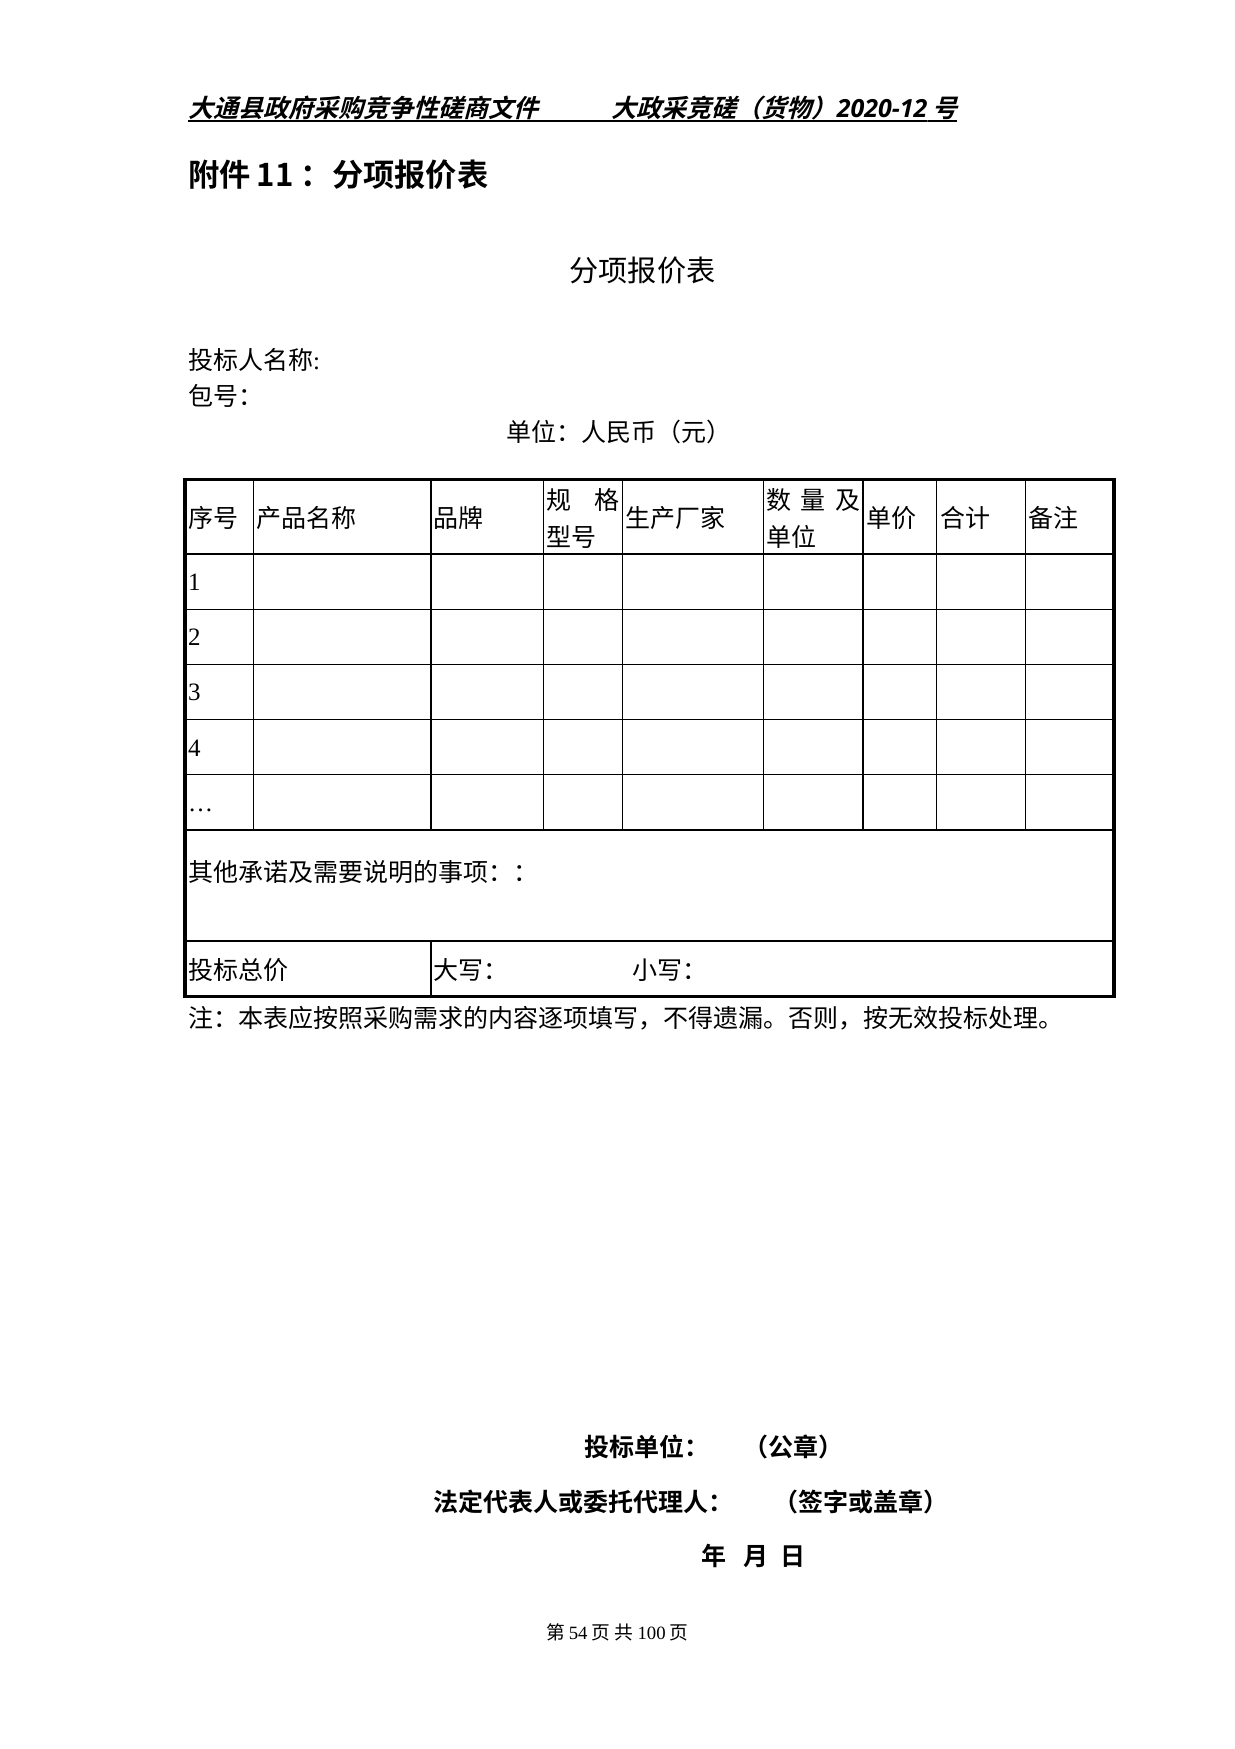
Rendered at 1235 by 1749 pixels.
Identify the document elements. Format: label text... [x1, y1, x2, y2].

table_cell [764, 775, 862, 829]
table_cell [623, 555, 763, 608]
text 包号： [188, 376, 1046, 413]
table_cell [1026, 610, 1112, 663]
text 投标单位： （公章） [188, 1428, 1046, 1464]
table_cell [764, 720, 862, 774]
table_cell [864, 555, 936, 608]
text 法定代表人或委托代理人： （签字或盖章） [188, 1482, 1046, 1518]
table_cell [623, 720, 763, 774]
table_cell [544, 720, 622, 774]
table_cell [623, 775, 763, 829]
table_header 规格型号 [544, 481, 622, 553]
table_cell [864, 775, 936, 829]
table_cell [544, 610, 622, 663]
table_header 单价 [864, 481, 936, 553]
table_cell 3 [187, 665, 253, 719]
table_cell 4 [187, 720, 253, 774]
table_cell [254, 720, 430, 774]
table_cell [254, 610, 430, 663]
table_header 备注 [1026, 481, 1112, 553]
table_cell [764, 555, 862, 608]
table_header 产品名称 [254, 481, 430, 553]
table_cell 其他承诺及需要说明的事项：： [187, 831, 1112, 940]
table_cell [937, 555, 1025, 608]
table_cell [937, 610, 1025, 663]
table_cell [937, 720, 1025, 774]
table_cell [544, 555, 622, 608]
title 附件11 ：分项报价表 [188, 150, 1046, 195]
text 年 月 日 [188, 1536, 1046, 1573]
table_cell [1026, 720, 1112, 774]
table_cell 2 [187, 610, 253, 663]
table_cell … [187, 775, 253, 829]
table_cell [1026, 555, 1112, 608]
table_cell 1 [187, 555, 253, 608]
table_cell [764, 610, 862, 663]
table_cell [544, 775, 622, 829]
table_cell [623, 665, 763, 719]
table_cell [764, 665, 862, 719]
table_cell 大写： 小写： [432, 942, 1112, 995]
table_header 序号 [187, 481, 253, 553]
text 投标人名称: [188, 340, 1046, 376]
table_cell [544, 665, 622, 719]
table_cell 投标总价 [187, 942, 430, 995]
table_cell [864, 720, 936, 774]
table_cell [432, 555, 543, 608]
table_cell [254, 555, 430, 608]
table_cell [432, 720, 543, 774]
table_header 数量及单位 [764, 481, 862, 553]
table_cell [937, 665, 1025, 719]
table_cell [254, 665, 430, 719]
table_cell [937, 775, 1025, 829]
table_cell [1026, 665, 1112, 719]
text 分项报价表 [188, 248, 1046, 290]
table_header 生产厂家 [623, 481, 763, 553]
table_cell [432, 610, 543, 663]
table_cell [1026, 775, 1112, 829]
table_header 合计 [937, 481, 1025, 553]
table_cell [864, 665, 936, 719]
table_header 品牌 [432, 481, 543, 553]
table_cell [864, 610, 936, 663]
table_cell [254, 775, 430, 829]
table_cell [432, 775, 543, 829]
table_cell [432, 665, 543, 719]
text 注：本表应按照采购需求的内容逐项填写，不得遗漏。否则，按无效投标处理。 [188, 998, 1046, 1034]
table_cell [623, 610, 763, 663]
text 单位：人民币（元） [188, 413, 1046, 449]
